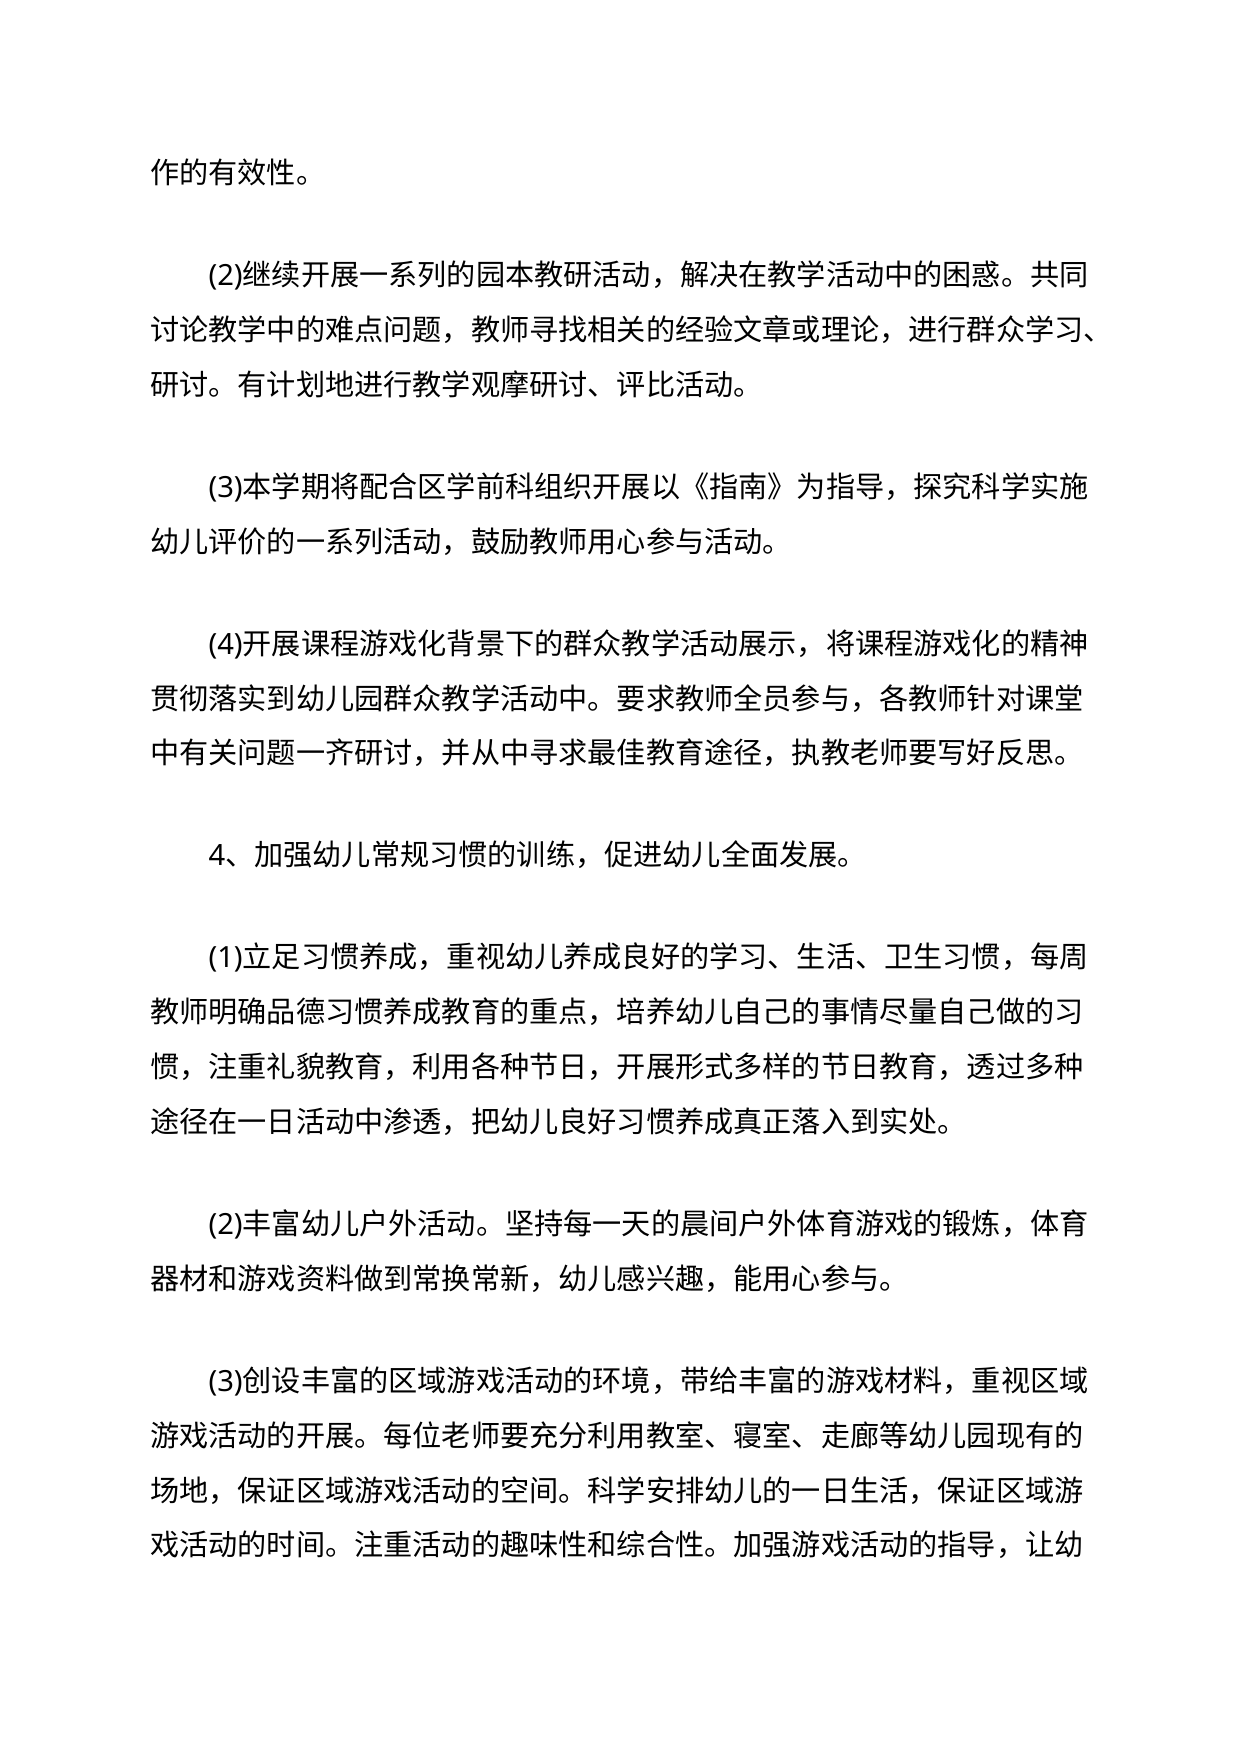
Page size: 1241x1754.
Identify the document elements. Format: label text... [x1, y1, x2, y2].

text (3)本学期将配合区学前科组织开展以《指南》为指导，探究科学实施幼儿评价的一系列活动，鼓励教师用心参与活动。 [150, 463, 1090, 561]
text (4)开展课程游戏化背景下的群众教学活动展示，将课程游戏化的精神贯彻落实到幼儿园群众教学活动中。要求教师全员参与，各教师针对课堂中有关问题一齐研讨，并从中寻求最佳教育途径，执教老师要写好反思。 [150, 620, 1090, 772]
text (2)继续开展一系列的园本教研活动，解决在教学活动中的困惑。共同讨论教学中的难点问题，教师寻找相关的经验文章或理论，进行群众学习、研讨。有计划地进行教学观摩研讨、评比活动。 [150, 252, 1090, 404]
text 4、加强幼儿常规习惯的训练，促进幼儿全面发展。 [150, 832, 1090, 874]
text (2)丰富幼儿户外活动。坚持每一天的晨间户外体育游戏的锻炼，体育器材和游戏资料做到常换常新，幼儿感兴趣，能用心参与。 [150, 1200, 1090, 1298]
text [150, 150, 1090, 192]
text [150, 1357, 1090, 1564]
text (1)立足习惯养成，重视幼儿养成良好的学习、生活、卫生习惯，每周教师明确品德习惯养成教育的重点，培养幼儿自己的事情尽量自己做的习惯，注重礼貌教育，利用各种节日，开展形式多样的节日教育，透过多种途径在一日活动中渗透，把幼儿良好习惯养成真正落入到实处。 [150, 934, 1090, 1141]
